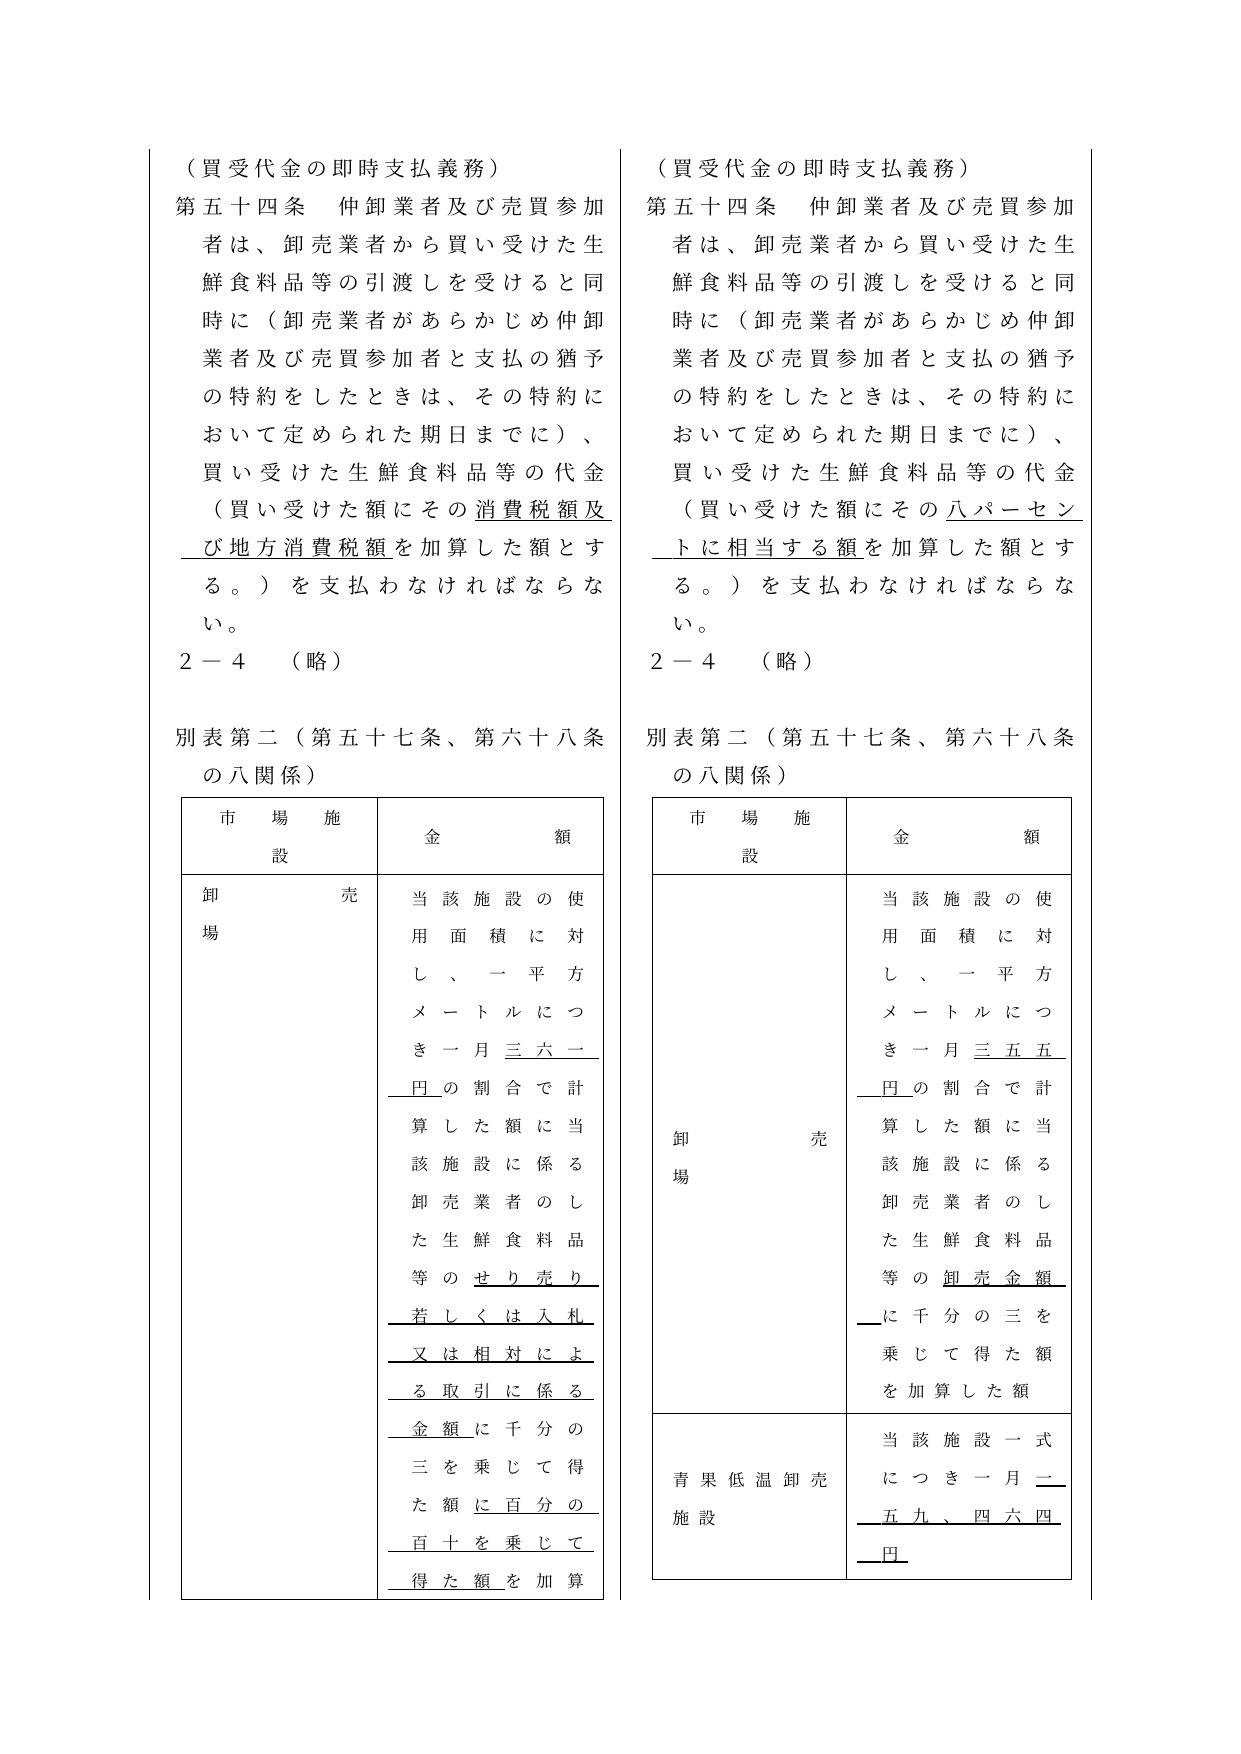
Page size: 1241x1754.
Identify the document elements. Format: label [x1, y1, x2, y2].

table_cell [150, 149, 620, 1600]
table_cell [621, 149, 1091, 1600]
